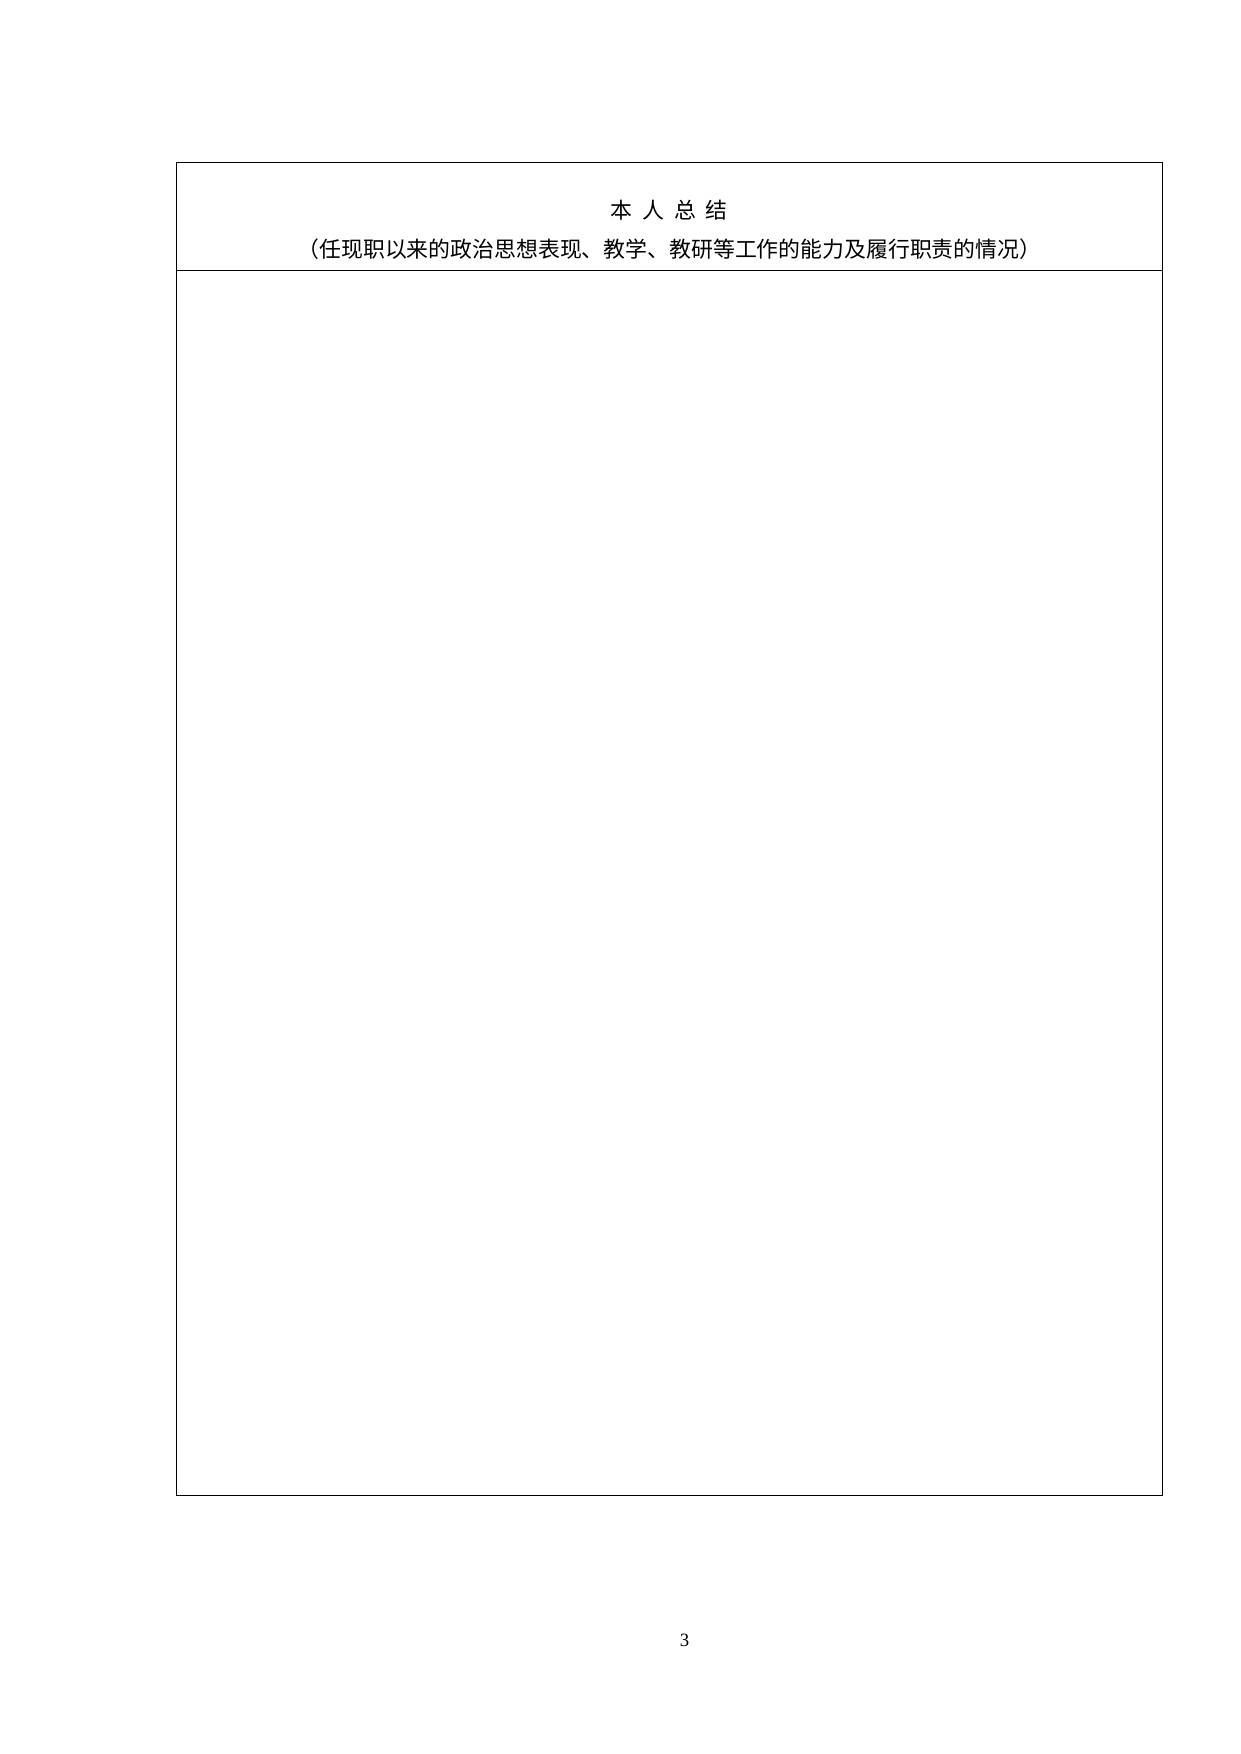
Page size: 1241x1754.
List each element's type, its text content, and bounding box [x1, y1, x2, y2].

table_cell [177, 271, 1162, 1495]
table_header 本 人 总 结 （任现职以来的政治思想表现、教学、教研等工作的能力及履行职责的情况） [177, 163, 1162, 270]
